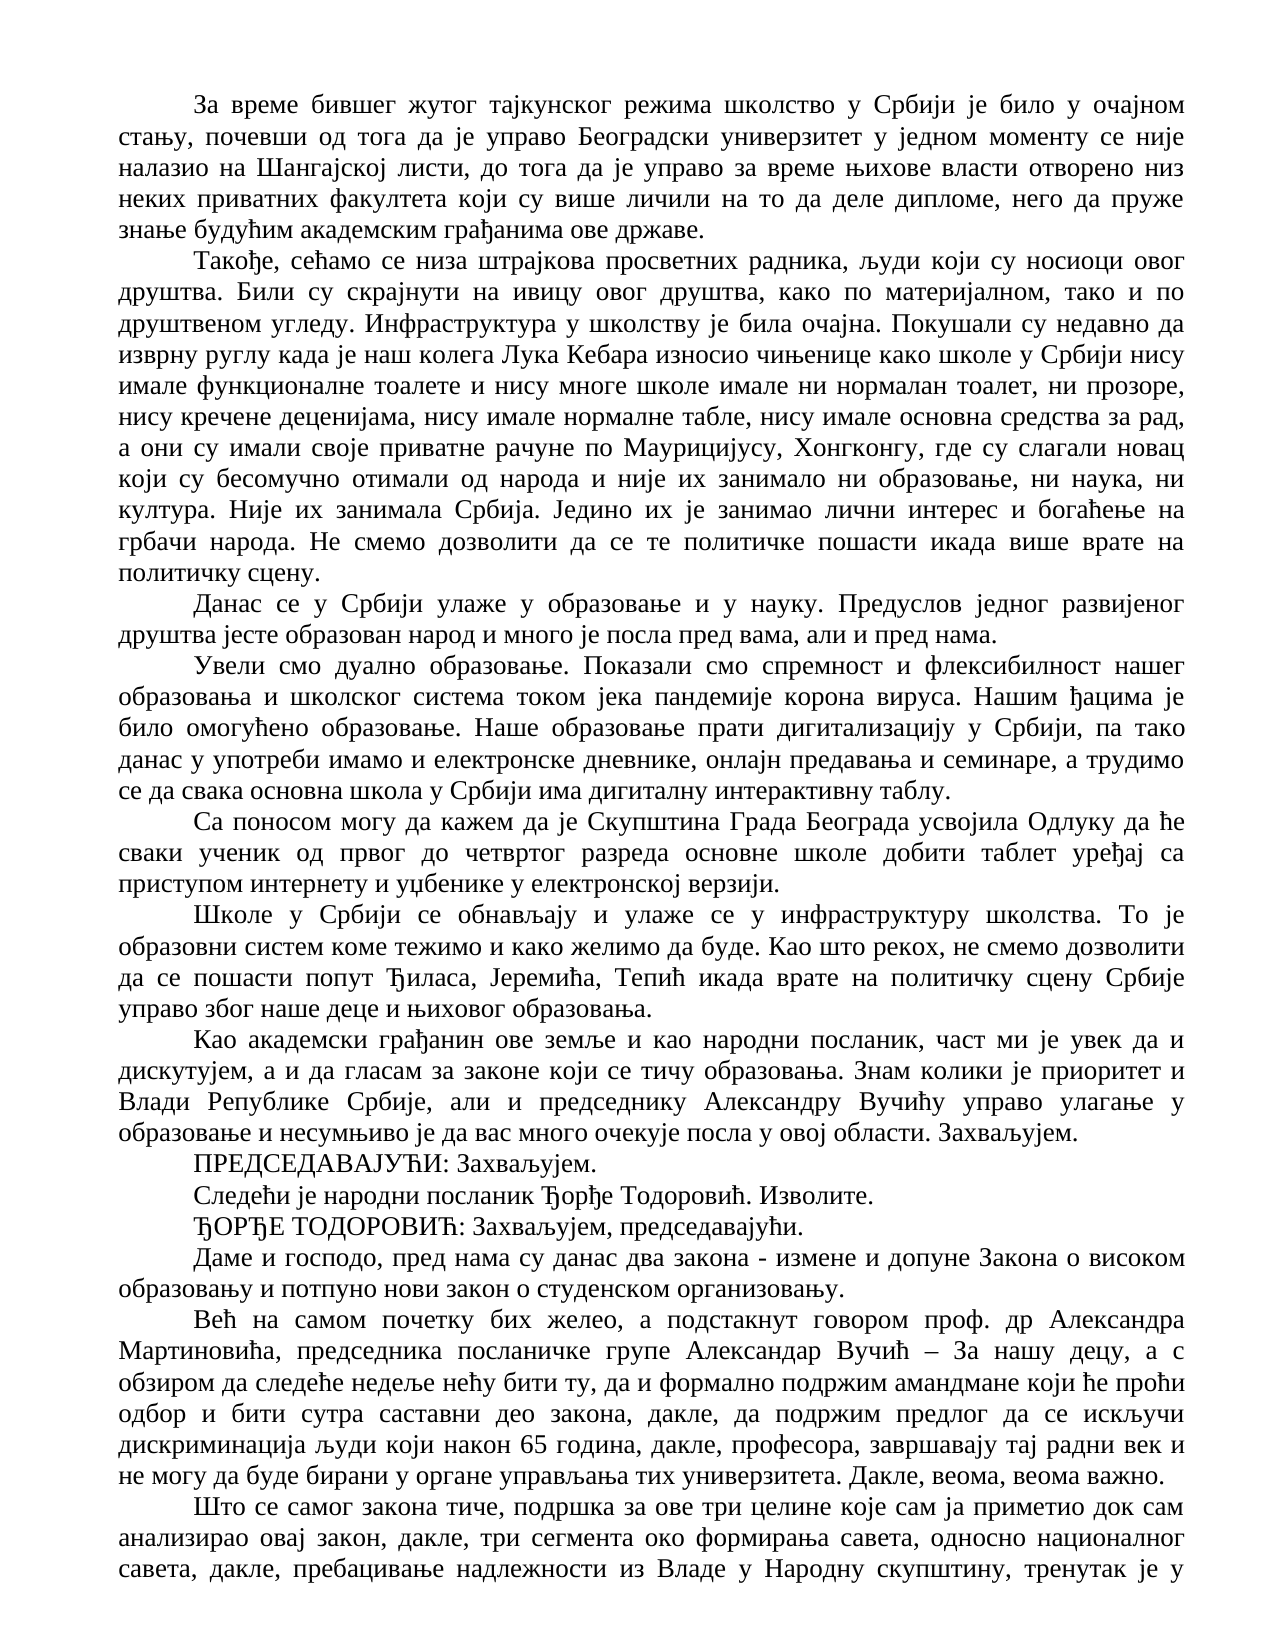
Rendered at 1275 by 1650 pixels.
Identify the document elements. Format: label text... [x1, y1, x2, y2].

text Даме и господо, пред нама су данас два закона - измене и допуне Закона о високом образовању и потпуно нови закон о студенском организовању. [118, 1241, 1186, 1303]
text За време бившег жутог тајкунског режима школство у Србији је било у очајном стању, почевши од тога да је управо Београдски универзитет у једном моменту се није налазио на Шангајској листи, до тога да је управо за време њихове власти отворено низ неких приватних факултета који су више личили на то да деле дипломе, него да пруже знање будућим академским грађанима ове државе. [118, 89, 1186, 244]
text ПРЕДСЕДАВАЈУЋИ: Захваљујем. [118, 1148, 1186, 1179]
text Као академски грађанин ове земље и као народни посланик, част ми је увек да и дискутујем, а и да гласам за законе који се тичу образовања. Знам колики је приоритет и Влади Републике Србије, али и председнику Александру Вучићу управо улагање у образовање и несумњиво је да вас много очекује посла у овој области. Захваљујем. [118, 1023, 1186, 1148]
text Већ на самом почетку бих желео, а подстакнут говором проф. др Александра Мартиновића, председника посланичке групе Александар Вучић – За нашу децу, а с обзиром да следеће недеље нећу бити ту, да и формално подржим амандмане који ће проћи одбор и бити сутра саставни део закона, дакле, да подржим предлог да се искључи дискриминација људи који након 65 година, дакле, професора, завршавају тај радни век и не могу да буде бирани у органе управљања тих универзитета. Дакле, веома, веома важно. [118, 1303, 1186, 1490]
text ЂОРЂЕ ТОДОРОВИЋ: Захваљујем, председавајући. [118, 1210, 1186, 1241]
text Увели смо дуално образовање. Показали смо спремност и флексибилност нашег образовања и школског система током јека пандемије корона вируса. Нашим ђацима је било омогућено образовање. Наше образовање прати дигитализацију у Србији, па тако данас у употреби имамо и електронске дневнике, онлајн предавања и семинаре, а трудимо се да свака основна школа у Србији има дигиталну интерактивну таблу. [118, 649, 1186, 805]
text Такође, сећамо се низа штрајкова просветних радника, људи који су носиоци овог друштва. Били су скрајнути на ивицу овог друштва, како по материјалном, тако и по друштвеном угледу. Инфраструктура у школству је била очајна. Покушали су недавно да изврну руглу када је наш колега Лука Кебара износио чињенице како школе у Србији нису имале функционалне тоалете и нису многе школе имале ни нормалан тоалет, ни прозоре, нису кречене деценијама, нису имале нормалне табле, нису имале основна средства за рад, а они су имали своје приватне рачуне по Маурицијусу, Хонгконгу, где су слагали новац који су бесомучно отимали од народа и није их занимало ни образовање, ни наука, ни култура. Није их занимала Србија. Једино их је занимао лични интерес и богаћење на грбачи народа. Не смемо дозволити да се те политичке пошасти икада више врате на политичку сцену. [118, 244, 1186, 587]
text Данас се у Србији улаже у образовање и у науку. Предуслов једног развијеног друштва јесте образован народ и много је посла пред вама, али и пред нама. [118, 587, 1186, 649]
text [118, 1490, 1186, 1584]
text Са поносом могу да кажем да је Скупштина Града Београда усвојила Одлуку да ће сваки ученик од првог до четвртог разреда основне школе добити таблет уређај са приступом интернету и уџбенике у електронској верзији. [118, 805, 1186, 898]
text Школе у Србији се обнављају и улаже се у инфраструктуру школства. То је образовни систем коме тежимо и како желимо да буде. Као што рекох, не смемо дозволити да се пошасти попут Ђиласа, Јеремића, Тепић икада врате на политичку сцену Србије управо због наше деце и њиховог образовања. [118, 898, 1186, 1023]
text Следећи је народни посланик Ђорђе Тодоровић. Изволите. [118, 1179, 1186, 1210]
